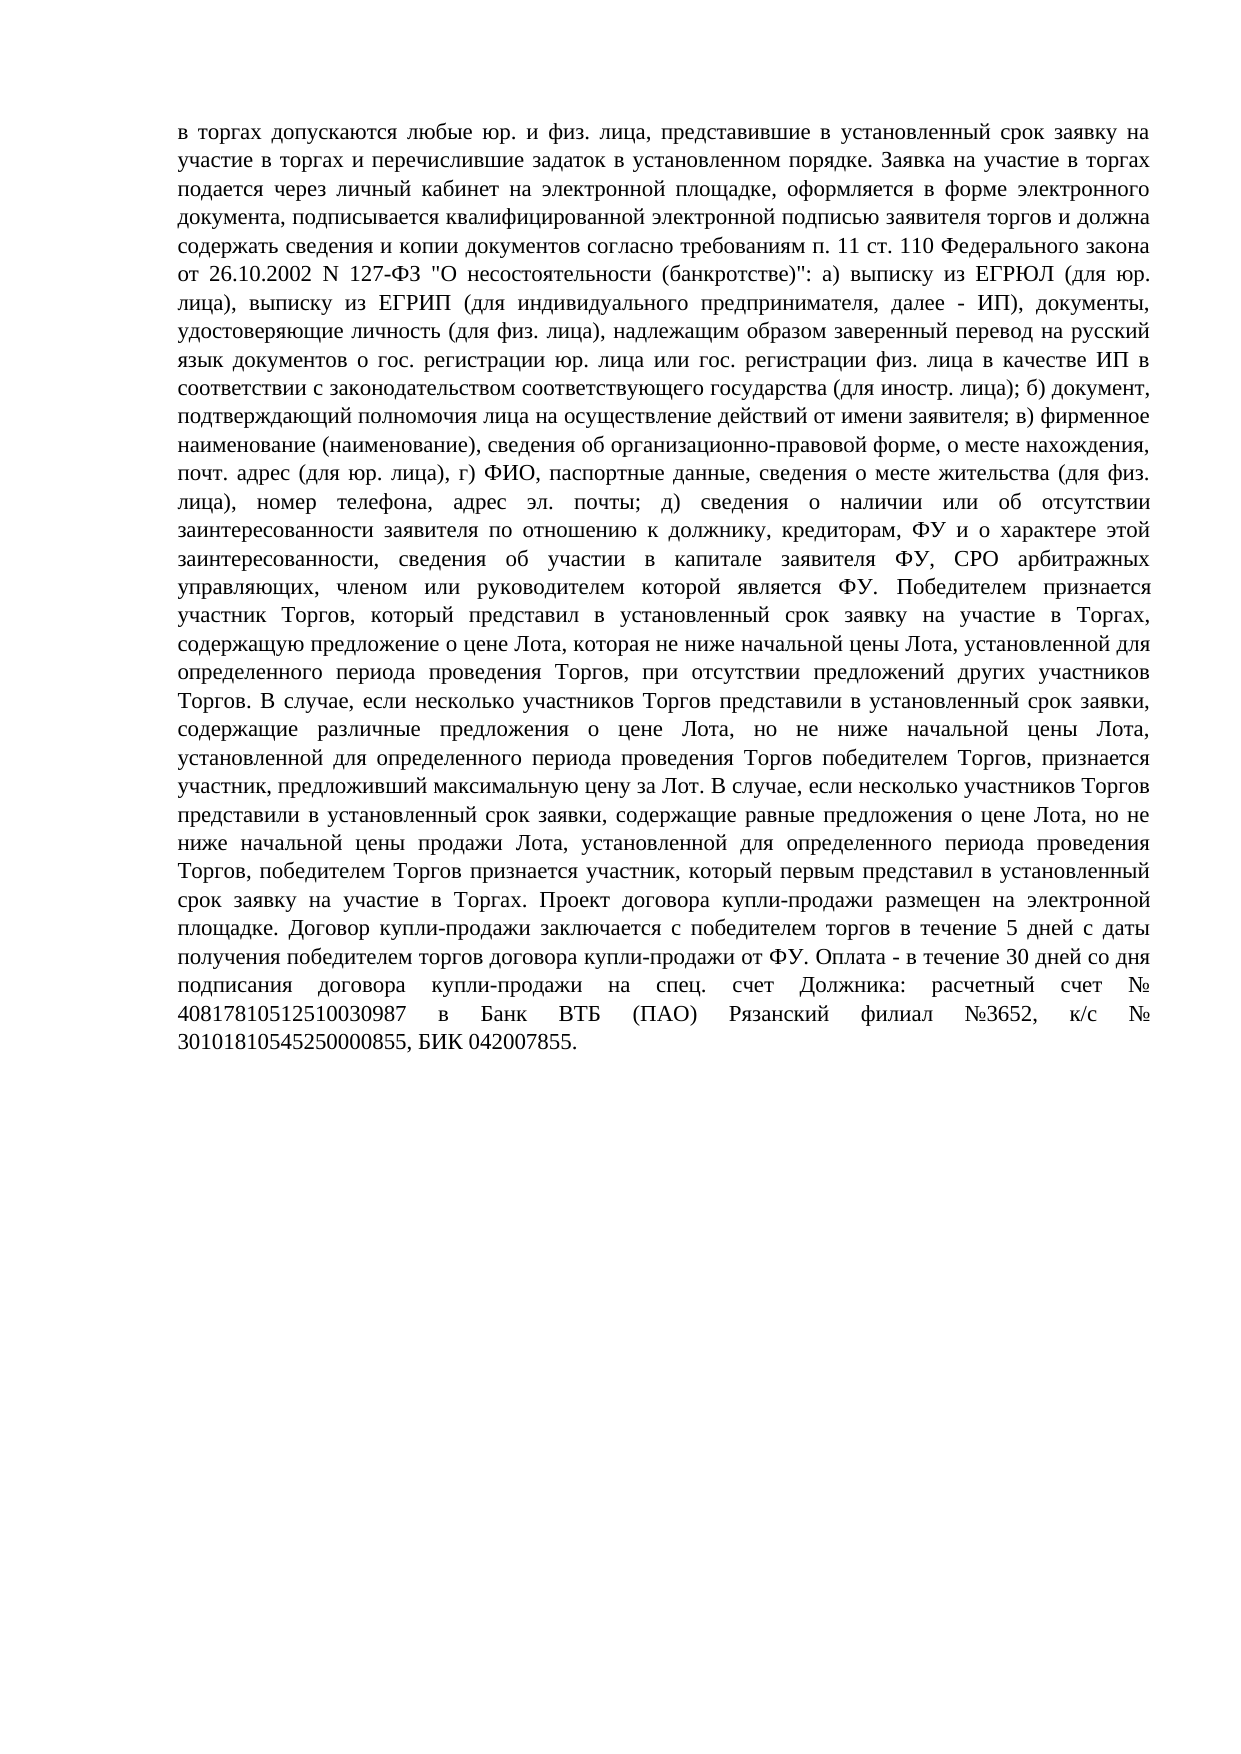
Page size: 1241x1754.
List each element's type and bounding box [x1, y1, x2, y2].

text [177, 118, 1152, 1054]
